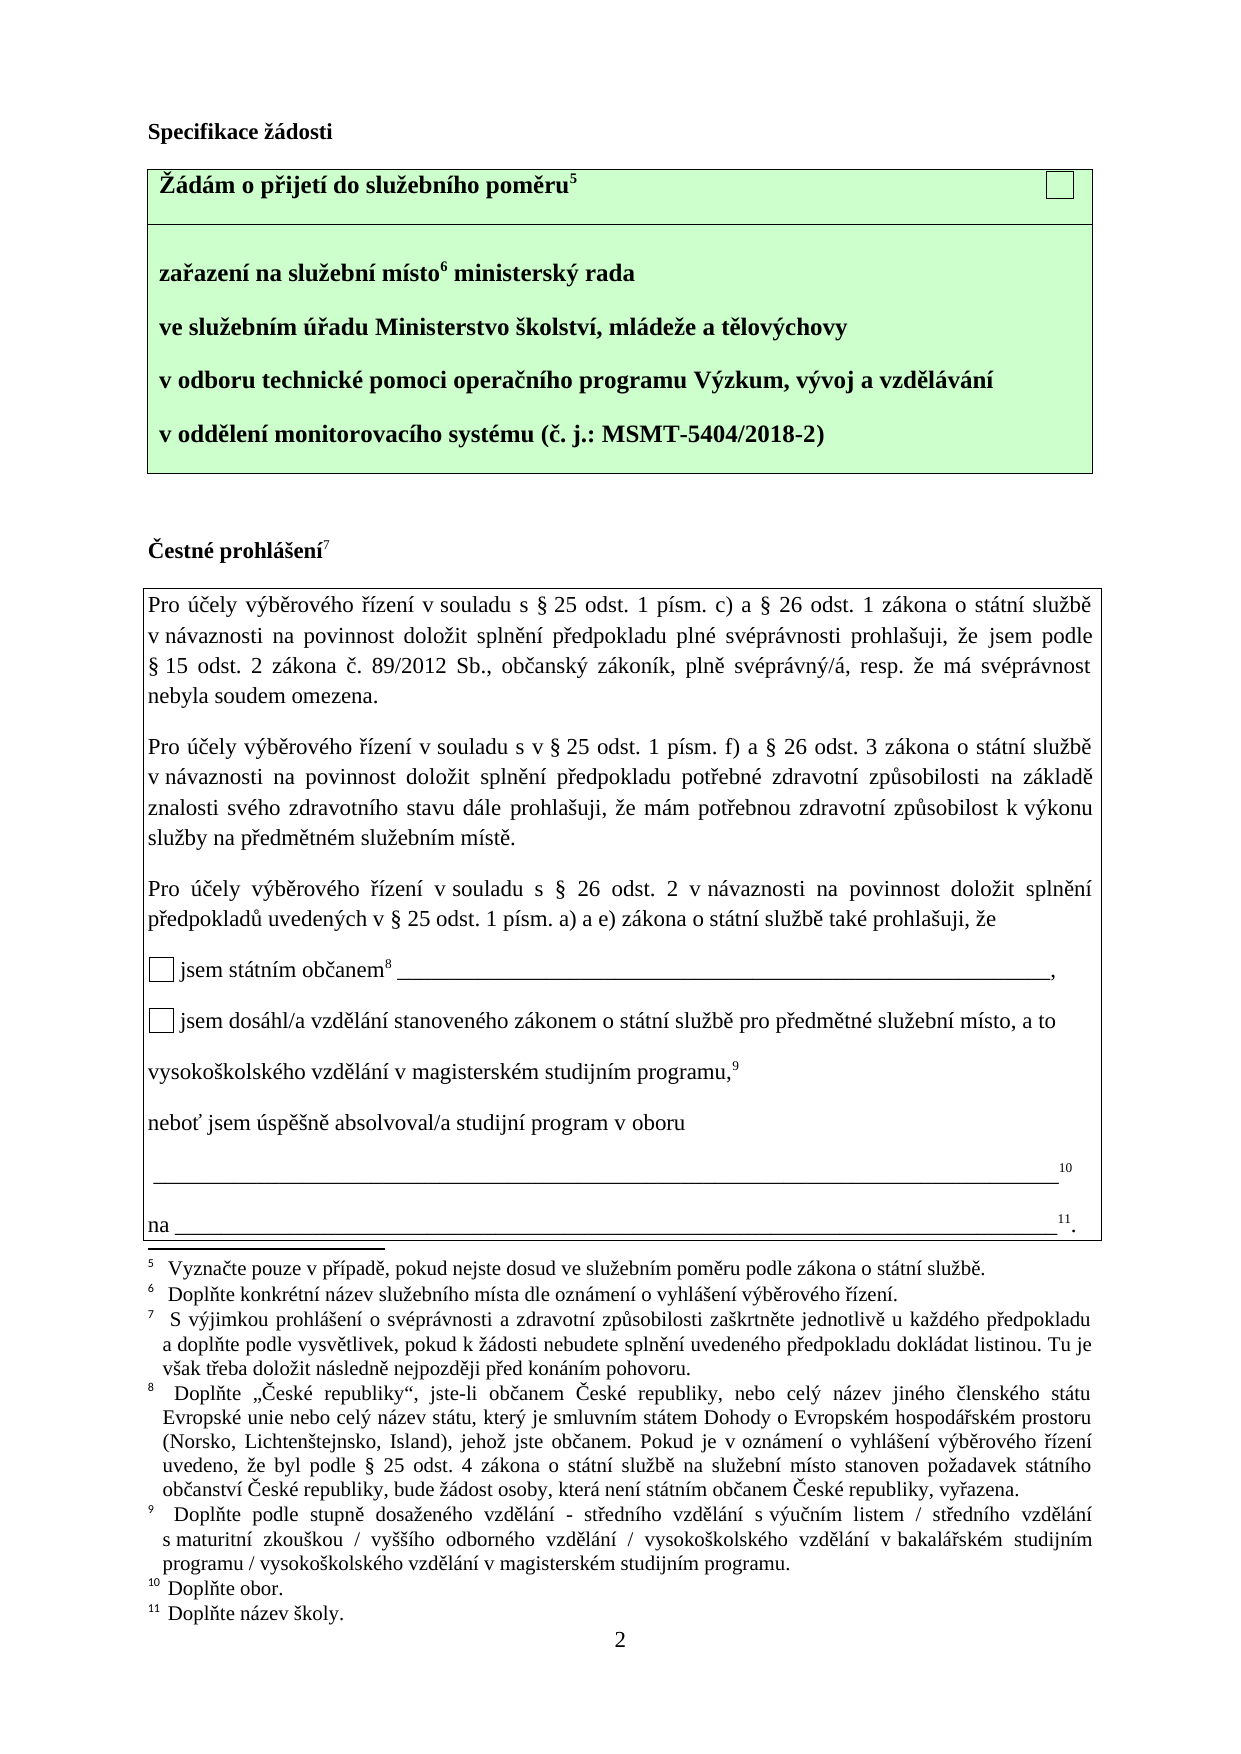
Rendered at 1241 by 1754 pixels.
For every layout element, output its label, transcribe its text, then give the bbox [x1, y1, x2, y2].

text vysokoškolského vzdělání v magisterském studijním programu, [144, 1055, 1101, 1084]
text _______________________________________________________________________________ [144, 1157, 1101, 1187]
table_cell zařazení na služební místo ministerský rada ve služebním úřadu Ministerstvo školství, mládeže a tělovýchovy v odboru technické pomoci operačního programu Výzkum, vývoj a vzdělávání v oddělení monitorovacího systému (č. j.: MSMT-5404/2018-2) [148, 225, 1092, 473]
text Pro účely výběrového řízení v souladu s § 26 odst. 2 v návaznosti na povinnost doložit splnění předpokladů uvedených v § 25 odst. 1 písm. a) a e) zákona o státní službě také prohlašuji, že [144, 872, 1101, 931]
text Pro účely výběrového řízení v souladu s v § 25 odst. 1 písm. f) a § 26 odst. 3 zákona o státní službě v návaznosti na povinnost doložit splnění předpokladu potřebné zdravotní způsobilosti na základě znalosti svého zdravotního stavu dále prohlašuji, že mám potřebnou zdravotní způsobilost k výkonu služby na předmětném služebním místě. [144, 730, 1101, 850]
table_header Žádám o přijetí do služebního poměru [148, 170, 1092, 224]
text Pro účely výběrového řízení v souladu s § 25 odst. 1 písm. c) a § 26 odst. 1 zákona o státní službě v návaznosti na povinnost doložit splnění předpokladu plné svéprávnosti prohlašuji, že jsem podle § 15 odst. 2 zákona č. 89/2012 Sb., občanský zákoník, plně svéprávný/á, resp. že má svéprávnost nebyla soudem omezena. [144, 589, 1101, 708]
text Specifikace žádosti [148, 118, 1092, 144]
text jsem dosáhl/a vzdělání stanoveného zákonem o státní službě pro předmětné služební místo, a to [144, 1004, 1101, 1033]
text na _____________________________________________________________________________. [144, 1208, 1101, 1240]
text jsem státním občanem _________________________________________________________, [144, 953, 1101, 982]
text neboť jsem úspěšně absolvoval/a studijní program v oboru [144, 1106, 1101, 1136]
text Čestné prohlášení [148, 537, 1092, 564]
